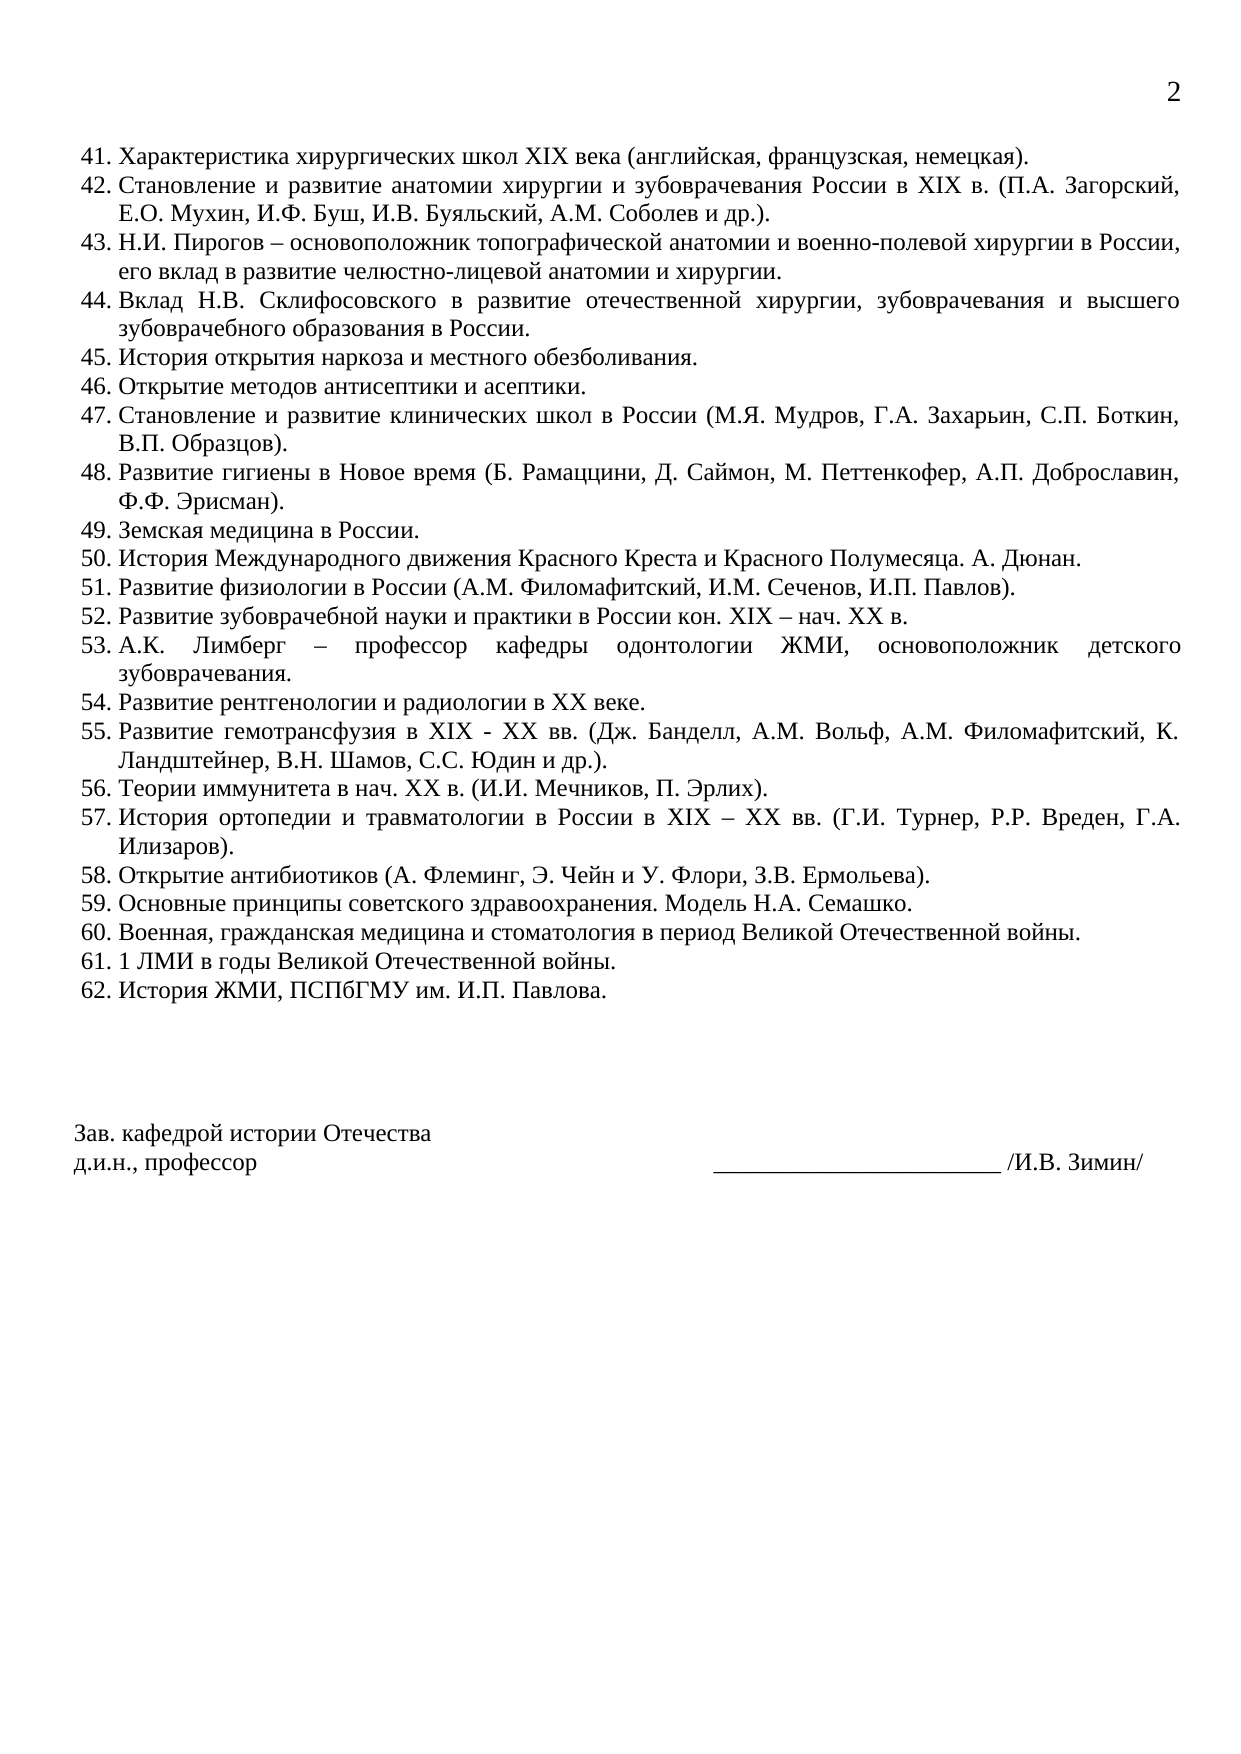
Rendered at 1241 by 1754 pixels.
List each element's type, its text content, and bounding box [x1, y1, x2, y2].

list Развитие физиологии в России (А.М. Филомафитский, И.М. Сеченов, И.П. Павлов). [81, 572, 1181, 601]
list Развитие зубоврачебной науки и практики в России кон. XIX – нач. XX в. [81, 601, 1181, 630]
list История Международного движения Красного Креста и Красного Полумесяца. А. Дюнан. [81, 543, 1181, 572]
list Становление и развитие анатомии хирургии и зубоврачевания России в XIX в. (П.А. Загорский, Е.О. Мухин, И.Ф. Буш, И.В. Буяльский, А.М. Соболев и др.). [81, 170, 1181, 227]
list Основные принципы советского здравоохранения. Модель Н.А. Семашко. [81, 888, 1181, 917]
list Открытие антибиотиков (А. Флеминг, Э. Чейн и У. Флори, З.В. Ермольева). [81, 860, 1181, 888]
list Земская медицина в России. [81, 515, 1181, 543]
list А.К. Лимберг – профессор кафедры одонтологии ЖМИ, основоположник детского зубоврачевания. [81, 630, 1181, 687]
list История ЖМИ, ПСПбГМУ им. И.П. Павлова. [81, 975, 1181, 1003]
list История ортопедии и травматологии в России в XIX – XX вв. (Г.И. Турнер, Р.Р. Вреден, Г.А. Илизаров). [81, 802, 1181, 860]
list Теории иммунитета в нач. XX в. (И.И. Мечников, П. Эрлих). [81, 773, 1181, 802]
list Становление и развитие клинических школ в России (М.Я. Мудров, Г.А. Захарьин, С.П. Боткин, В.П. Образцов). [81, 400, 1181, 457]
list Развитие гемотрансфузия в XIX - XX вв. (Дж. Банделл, А.М. Вольф, А.М. Филомафитский, К. Ландштейнер, В.Н. Шамов, С.С. Юдин и др.). [81, 716, 1181, 773]
list Развитие рентгенологии и радиологии в XX веке. [81, 687, 1181, 716]
list История открытия наркоза и местного обезболивания. [81, 342, 1181, 371]
list Развитие гигиены в Новое время (Б. Рамаццини, Д. Саймон, М. Петтенкофер, А.П. Доброславин, Ф.Ф. Эрисман). [81, 457, 1181, 515]
list Н.И. Пирогов – основоположник топографической анатомии и военно-полевой хирургии в России, его вклад в развитие челюстно-лицевой анатомии и хирургии. [81, 227, 1181, 285]
list 1 ЛМИ в годы Великой Отечественной войны. [81, 946, 1181, 975]
list Вклад Н.В. Склифосовского в развитие отечественной хирургии, зубоврачевания и высшего зубоврачебного образования в России. [81, 285, 1181, 342]
list Военная, гражданская медицина и стоматология в период Великой Отечественной войны. [81, 917, 1181, 946]
text Зав. кафедрой истории Отечества [74, 1118, 1181, 1147]
text д.и.н., профессор _______________________ /И.В. Зимин/ [74, 1147, 1181, 1176]
list Характеристика хирургических школ XIX века (английская, французская, немецкая). [81, 141, 1181, 170]
list Открытие методов антисептики и асептики. [81, 371, 1181, 400]
